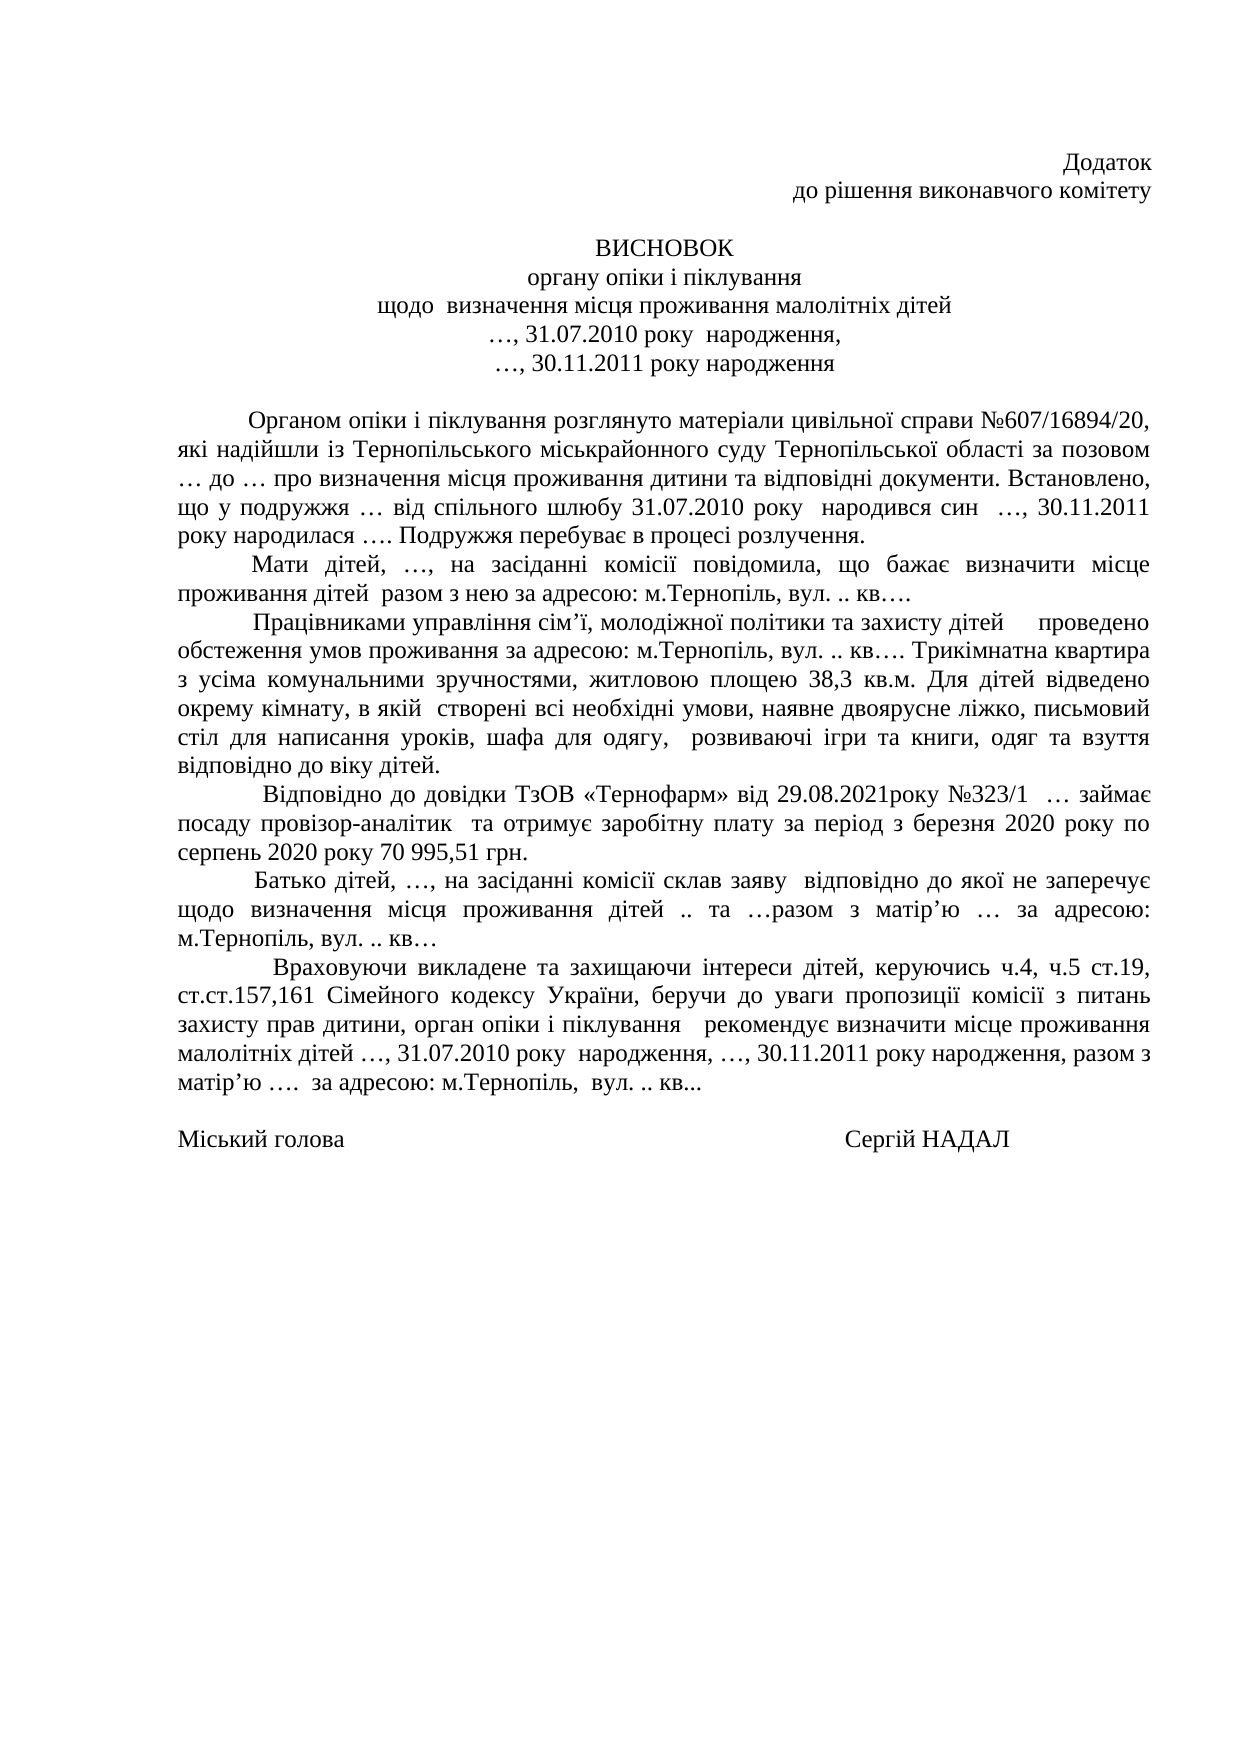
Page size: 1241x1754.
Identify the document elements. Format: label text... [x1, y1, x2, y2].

text ВИСНОВОК [177, 233, 1152, 262]
text Додаток [177, 147, 1152, 176]
text …, 31.07.2010 року народження, [177, 319, 1152, 348]
text Працівниками управління сім’ї, молодіжної політики та захисту дітей проведено обстеження умов проживання за адресою: м.Тернопіль, вул. .. кв…. Трикімнатна квартира з усіма комунальними зручностями, житловою площею 38,3 кв.м. Для дітей відведено окрему кімнату, в якій створені всі необхідні умови, наявне двоярусне ліжко, письмовий стіл для написання уроків, шафа для одягу, розвиваючі ігри та книги, одяг та взуття відповідно до віку дітей. [177, 607, 1152, 779]
text щодо визначення місця проживання малолітніх дітей [177, 291, 1152, 319]
text Мати дітей, …, на засіданні комісії повідомила, що бажає визначити місце проживання дітей разом з нею за адресою: м.Тернопіль, вул. .. кв…. [177, 549, 1152, 607]
text Відповідно до довідки ТзОВ «Тернофарм» від 29.08.2021року №323/1 … займає посаду провізор-аналітик та отримує заробітну плату за період з березня 2020 року по серпень 2020 року 70 995,51 грн. [177, 779, 1152, 866]
text органу опіки і піклування [177, 262, 1152, 291]
text Враховуючи викладене та захищаючи інтереси дітей, керуючись ч.4, ч.5 ст.19, ст.ст.157,161 Сімейного кодексу України, беручи до уваги пропозиції комісії з питань захисту прав дитини, орган опіки і піклування рекомендує визначити місце проживання малолітніх дітей …, 31.07.2010 року народження, …, 30.11.2011 року народження, разом з матір’ю …. за адресою: м.Тернопіль, вул. .. кв... [177, 952, 1152, 1096]
text Органом опіки і піклування розглянуто матеріали цивільної справи №607/16894/20, які надійшли із Тернопільського міськрайонного суду Тернопільської області за позовом … до … про визначення місця проживання дитини та відповідні документи. Встановлено, що у подружжя … від спільного шлюбу 31.07.2010 року народився син …, 30.11.2011 року народилася …. Подружжя перебуває в процесі розлучення. [177, 406, 1152, 549]
text …, 30.11.2011 року народження [177, 348, 1152, 377]
text Міський голова Сергій НАДАЛ [177, 1124, 1152, 1153]
text до рішення виконавчого комітету [177, 176, 1152, 204]
text Батько дітей, …, на засіданні комісії склав заяву відповідно до якої не заперечує щодо визначення місця проживання дітей .. та …разом з матір’ю … за адресою: м.Тернопіль, вул. .. кв… [177, 866, 1152, 952]
